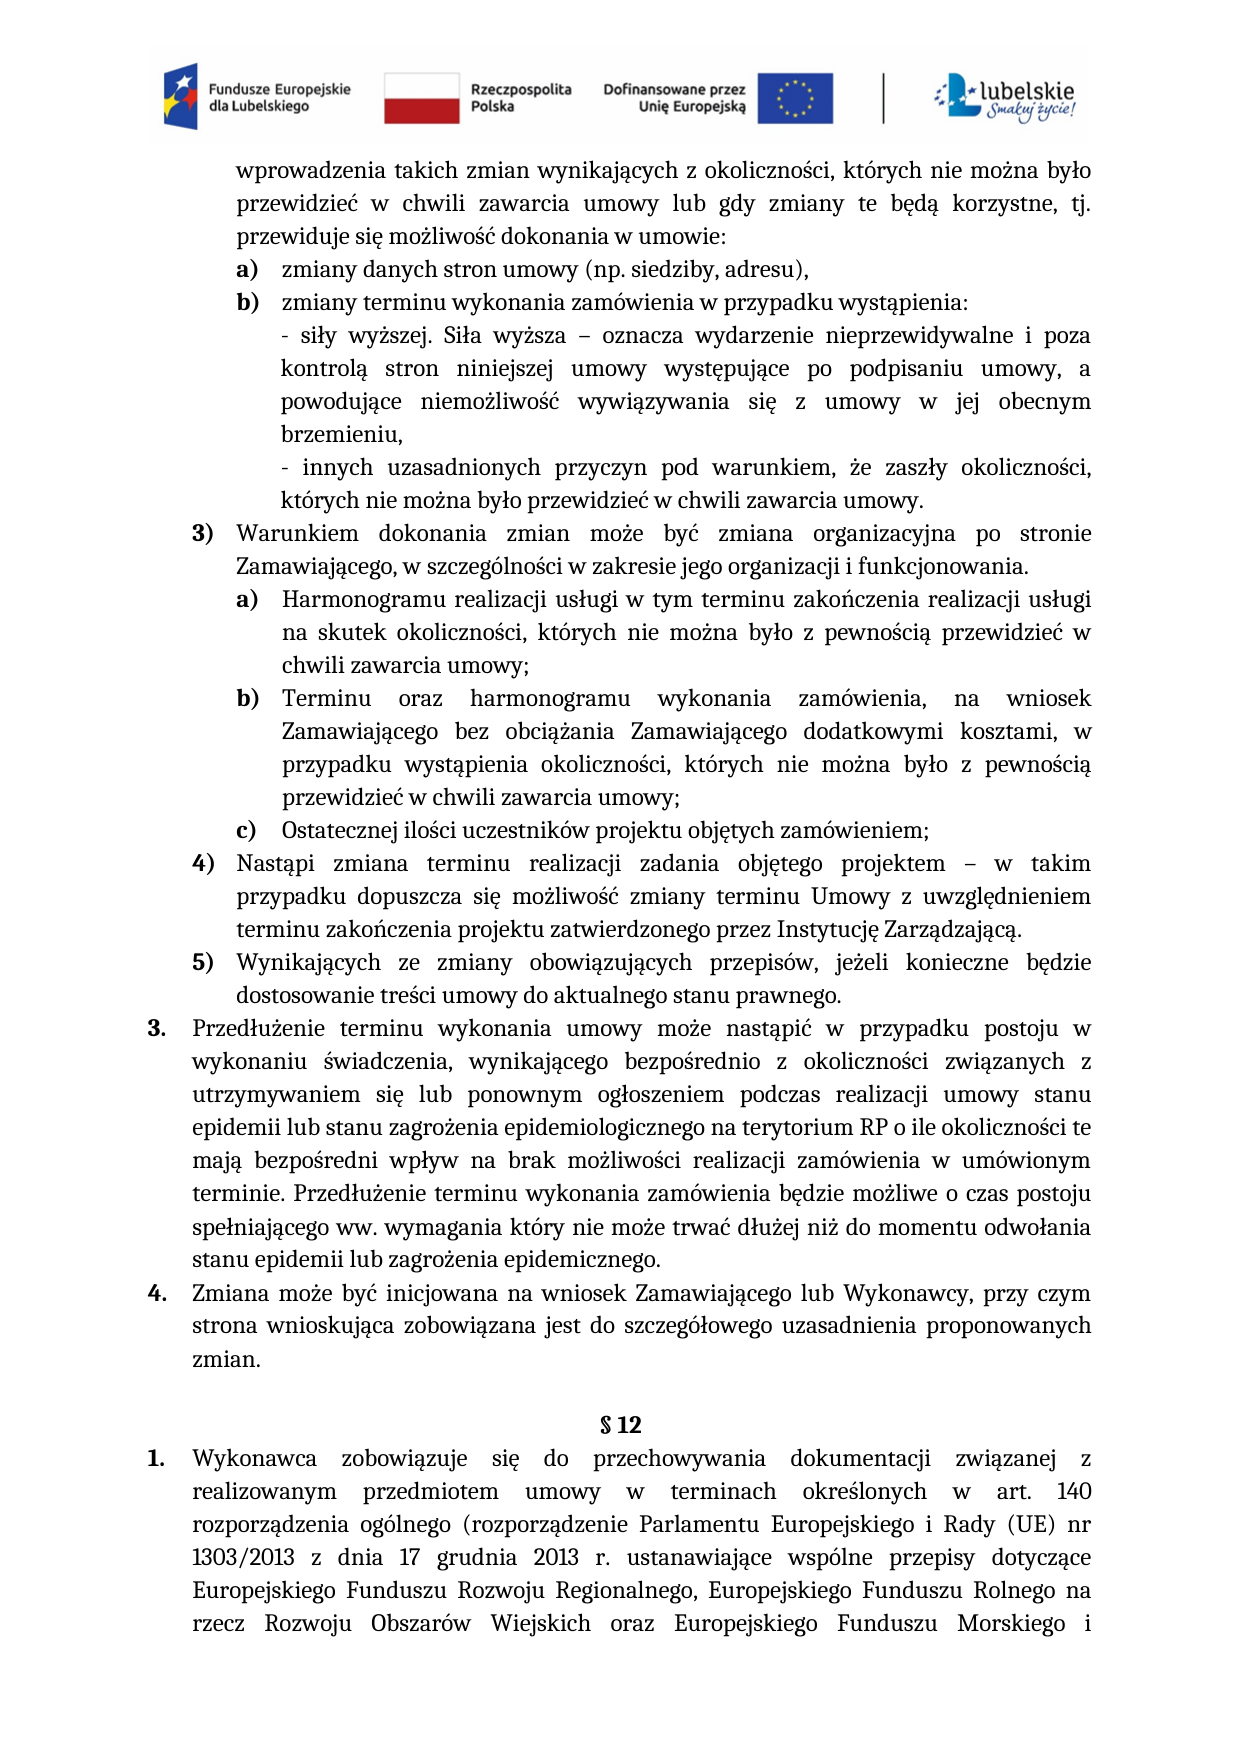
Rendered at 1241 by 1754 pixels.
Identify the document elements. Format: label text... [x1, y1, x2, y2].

list Wynikających ze zmiany obowiązujących przepisów, jeżeli konieczne będzie dostosowanie treści umowy do aktualnego stanu prawnego. [192, 948, 1093, 1010]
text - innych uzasadnionych przyczyn pod warunkiem, że zaszły okoliczności, których nie można było przewidzieć w chwili zawarcia umowy. [280, 453, 1093, 515]
picture [147, 46, 1088, 143]
list zmiany danych stron umowy (np. siedziby, adresu), [236, 255, 1093, 283]
subtitle § 12 [190, 1411, 1050, 1439]
list Harmonogramu realizacji usługi w tym terminu zakończenia realizacji usługi na skutek okoliczności, których nie można było z pewnością przewidzieć w chwili zawarcia umowy; [236, 585, 1093, 680]
list Warunkiem dokonania zmian może być zmiana organizacyjna po stronie Zamawiającego, w szczególności w zakresie jego organizacji i funkcjonowania. [192, 519, 1093, 581]
list Ostatecznej ilości uczestników projektu objętych zamówieniem; [236, 816, 1093, 845]
list Nastąpi zmiana terminu realizacji zadania objętego projektem – w takim przypadku dopuszcza się możliwość zmiany terminu Umowy z uwzględnieniem terminu zakończenia projektu zatwierdzonego przez Instytucję Zarządzającą. [192, 849, 1093, 944]
list zmiany terminu wykonania zamówienia w przypadku wystąpienia: [236, 288, 1093, 317]
text - siły wyższej. Siła wyższa – oznacza wydarzenie nieprzewidywalne i poza kontrolą stron niniejszej umowy występujące po podpisaniu umowy, a powodujące niemożliwość wywiązywania się z umowy w jej obecnym brzemieniu, [280, 321, 1093, 449]
list Terminu oraz harmonogramu wykonania zamówienia, na wniosek Zamawiającego bez obciążania Zamawiającego dodatkowymi kosztami, w przypadku wystąpienia okoliczności, których nie można było z pewnością przewidzieć w chwili zawarcia umowy; [236, 684, 1093, 812]
list Zmiana może być inicjowana na wniosek Zamawiającego lub Wykonawcy, przy czym strona wnioskująca zobowiązana jest do szczegółowego uzasadnienia proponowanych zmian. [148, 1278, 1093, 1373]
list Przedłużenie terminu wykonania umowy może nastąpić w przypadku postoju w wykonaniu świadczenia, wynikającego bezpośrednio z okoliczności związanych z utrzymywaniem się lub ponownym ogłoszeniem podczas realizacji umowy stanu epidemii lub stanu zagrożenia epidemiologicznego na terytorium RP o ile okoliczności te mają bezpośredni wpływ na brak możliwości realizacji zamówienia w umówionym terminie. Przedłużenie terminu wykonania zamówienia będzie możliwe o czas postoju spełniającego ww. wymagania który nie może trwać dłużej niż do momentu odwołania stanu epidemii lub zagrożenia epidemicznego. [148, 1014, 1093, 1274]
